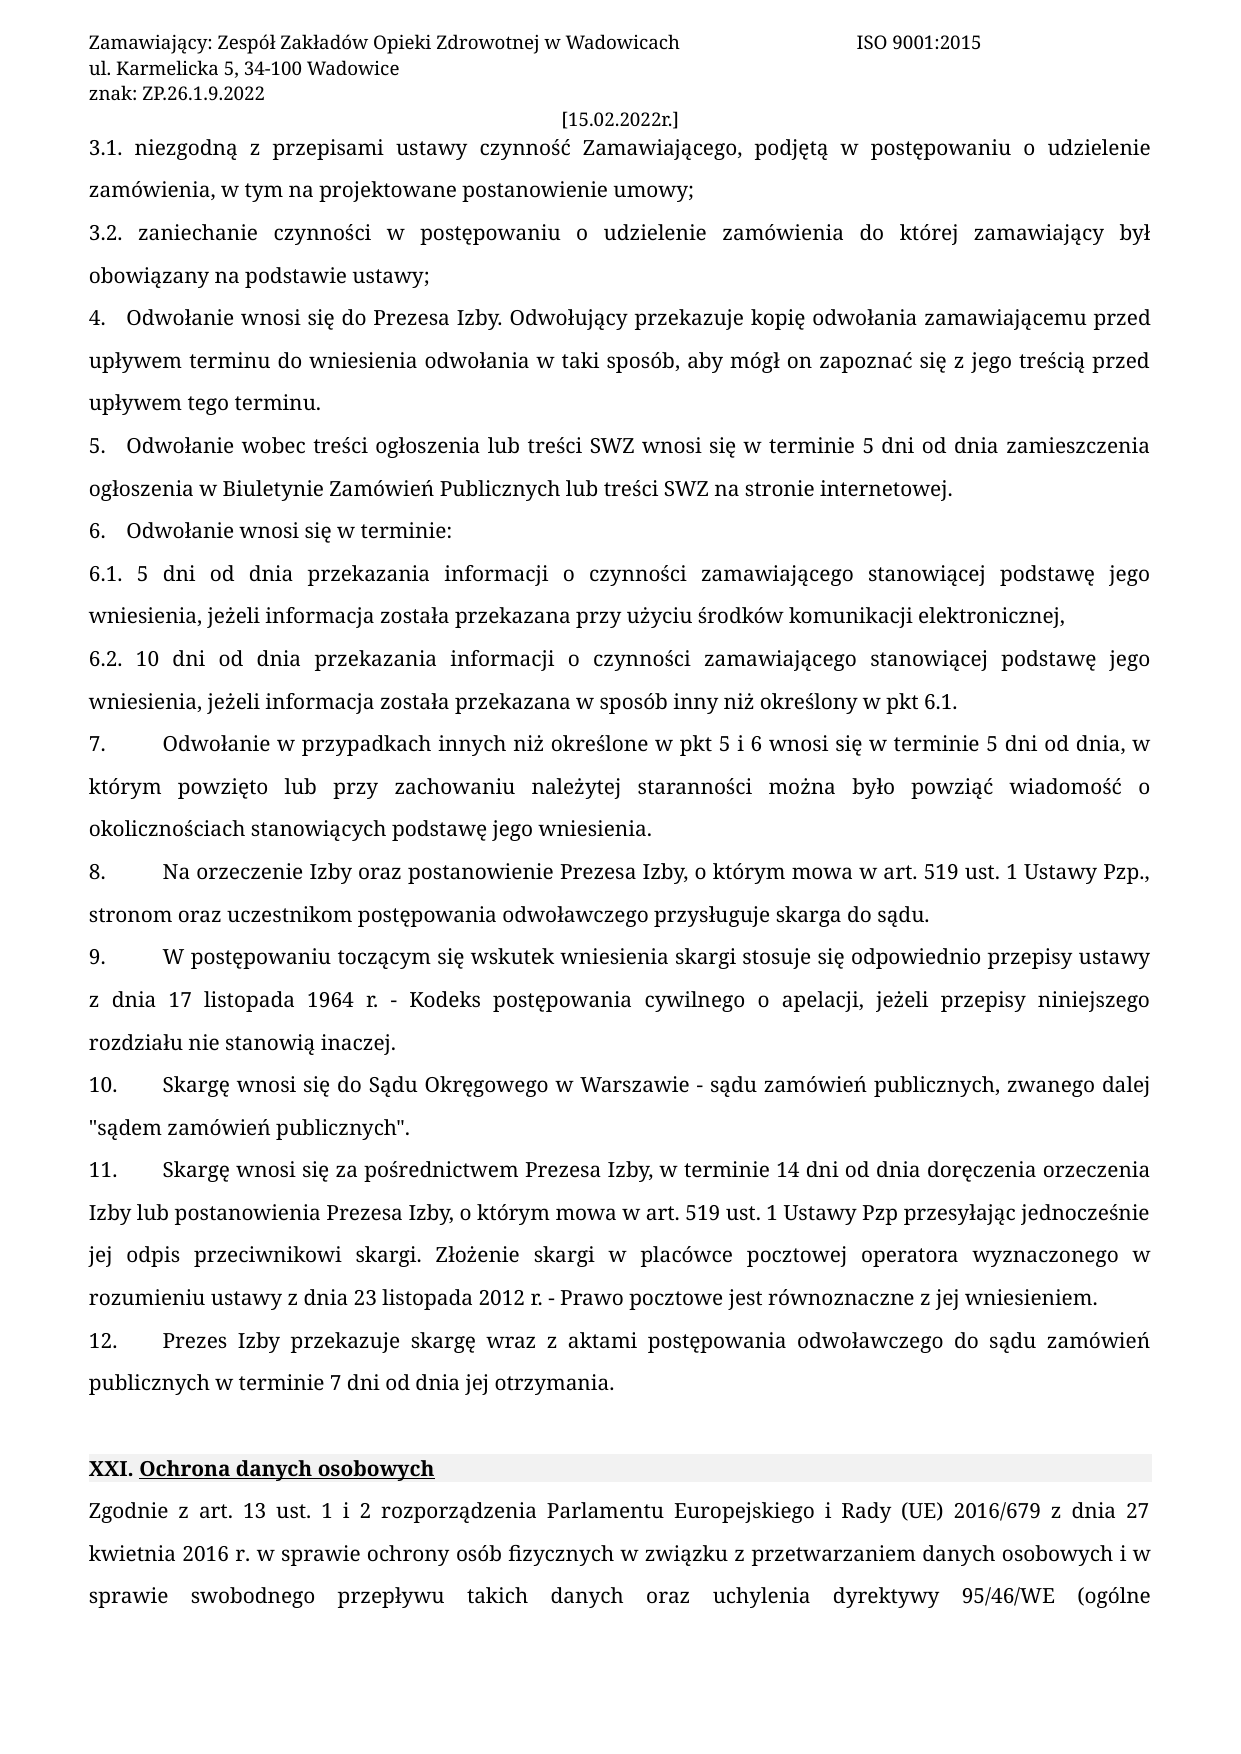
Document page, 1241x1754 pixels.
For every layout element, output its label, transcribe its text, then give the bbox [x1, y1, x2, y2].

list Skargę wnosi się za pośrednictwem Prezesa Izby, w terminie 14 dni od dnia doręczenia orzeczenia Izby lub postanowienia Prezesa Izby, o którym mowa w art. 519 ust. 1 Ustawy Pzp przesyłając jednocześnie jej odpis przeciwnikowi skargi. Złożenie skargi w placówce pocztowej operatora wyznaczonego w rozumieniu ustawy z dnia 23 listopada 2012 r. - Prawo pocztowe jest równoznaczne z jej wniesieniem. [89, 1155, 1152, 1312]
subtitle XXI. Ochrona danych osobowych [89, 1454, 1152, 1482]
list Odwołanie wobec treści ogłoszenia lub treści SWZ wnosi się w terminie 5 dni od dnia zamieszczenia ogłoszenia w Biuletynie Zamówień Publicznych lub treści SWZ na stronie internetowej. [89, 431, 1152, 502]
text 6.1. 5 dni od dnia przekazania informacji o czynności zamawiającego stanowiącej podstawę jego wniesienia, jeżeli informacja została przekazana przy użyciu środków komunikacji elektronicznej, [89, 559, 1152, 630]
list Odwołanie wnosi się do Prezesa Izby. Odwołujący przekazuje kopię odwołania zamawiającemu przed upływem terminu do wniesienia odwołania w taki sposób, aby mógł on zapoznać się z jego treścią przed upływem tego terminu. [89, 303, 1152, 417]
text 6.2. 10 dni od dnia przekazania informacji o czynności zamawiającego stanowiącej podstawę jego wniesienia, jeżeli informacja została przekazana w sposób inny niż określony w pkt 6.1. [89, 644, 1152, 715]
list Odwołanie wnosi się w terminie: [89, 516, 1152, 545]
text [89, 1496, 1152, 1610]
list Na orzeczenie Izby oraz postanowienie Prezesa Izby, o którym mowa w art. 519 ust. 1 Ustawy Pzp., stronom oraz uczestnikom postępowania odwoławczego przysługuje skarga do sądu. [89, 857, 1152, 928]
text 3.2. zaniechanie czynności w postępowaniu o udzielenie zamówienia do której zamawiający był obowiązany na podstawie ustawy; [89, 218, 1152, 289]
text 3.1. niezgodną z przepisami ustawy czynność Zamawiającego, podjętą w postępowaniu o udzielenie zamówienia, w tym na projektowane postanowienie umowy; [89, 133, 1152, 204]
list Odwołanie w przypadkach innych niż określone w pkt 5 i 6 wnosi się w terminie 5 dni od dnia, w którym powzięto lub przy zachowaniu należytej staranności można było powziąć wiadomość o okolicznościach stanowiących podstawę jego wniesienia. [89, 729, 1152, 843]
list Skargę wnosi się do Sądu Okręgowego w Warszawie - sądu zamówień publicznych, zwanego dalej "sądem zamówień publicznych". [89, 1070, 1152, 1141]
list W postępowaniu toczącym się wskutek wniesienia skargi stosuje się odpowiednio przepisy ustawy z dnia 17 listopada 1964 r. - Kodeks postępowania cywilnego o apelacji, jeżeli przepisy niniejszego rozdziału nie stanowią inaczej. [89, 942, 1152, 1056]
list Prezes Izby przekazuje skargę wraz z aktami postępowania odwoławczego do sądu zamówień publicznych w terminie 7 dni od dnia jej otrzymania. [89, 1326, 1152, 1397]
